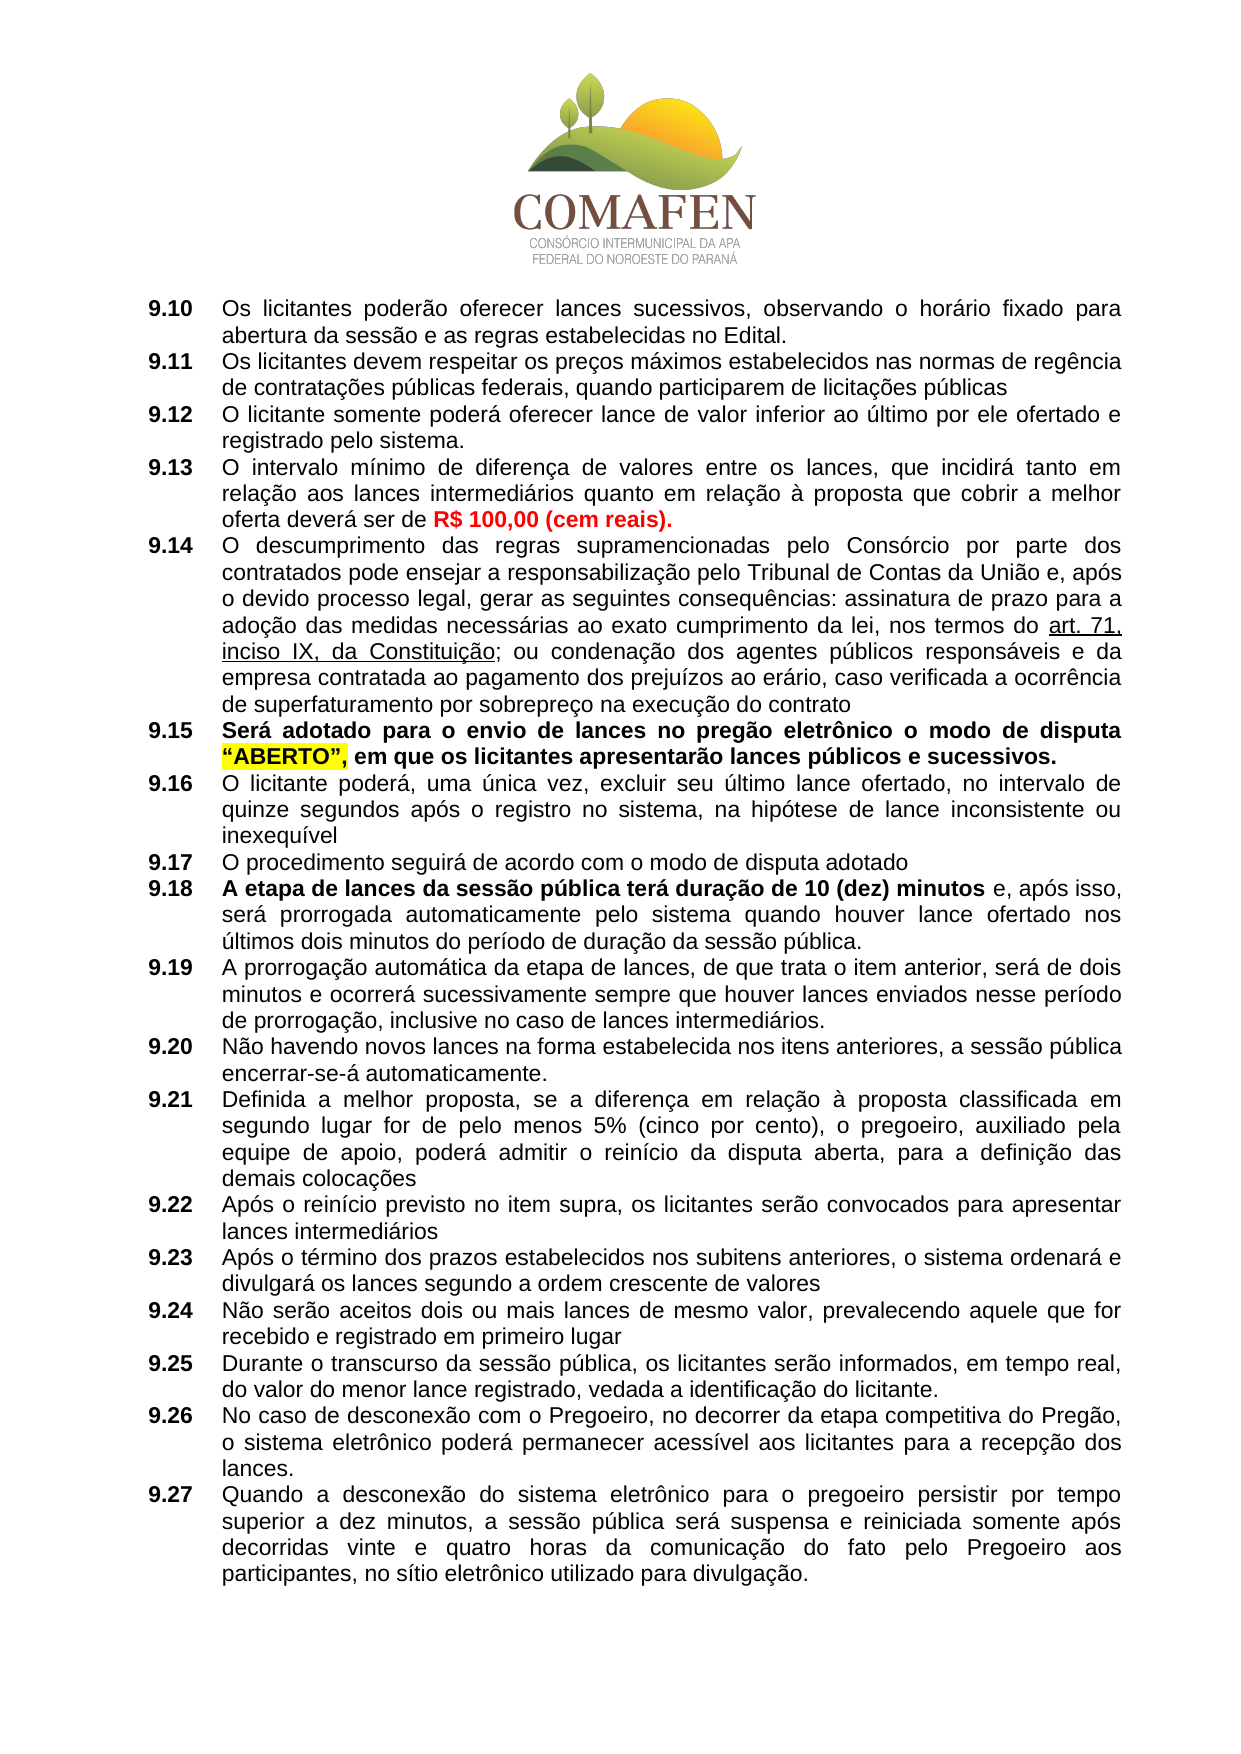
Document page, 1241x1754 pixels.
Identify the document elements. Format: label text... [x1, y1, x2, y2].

list Definida a melhor proposta, se a diferença em relação à proposta classificada em segundo lugar for de pelo menos 5% (cinco por cento), o pregoeiro, auxiliado pela equipe de apoio, poderá admitir o reinício da disputa aberta, para a definição das demais colocações [148, 1086, 1122, 1191]
list Após o término dos prazos estabelecidos nos subitens anteriores, o sistema ordenará e divulgará os lances segundo a ordem crescente de valores [148, 1244, 1122, 1297]
list O intervalo mínimo de diferença de valores entre os lances, que incidirá tanto em relação aos lances intermediários quanto em relação à proposta que cobrir a melhor oferta deverá ser de R$ 100,00 (cem reais). [148, 453, 1122, 532]
list A prorrogação automática da etapa de lances, de que trata o item anterior, será de dois minutos e ocorrerá sucessivamente sempre que houver lances enviados nesse período de prorrogação, inclusive no caso de lances intermediários. [148, 954, 1122, 1033]
list A etapa de lances da sessão pública terá duração de 10 (dez) minutos e, após isso, será prorrogada automaticamente pelo sistema quando houver lance ofertado nos últimos dois minutos do período de duração da sessão pública. [148, 875, 1122, 954]
list Durante o transcurso da sessão pública, os licitantes serão informados, em tempo real, do valor do menor lance registrado, vedada a identificação do licitante. [148, 1349, 1122, 1402]
list Os licitantes poderão oferecer lances sucessivos, observando o horário fixado para abertura da sessão e as regras estabelecidas no Edital. [148, 295, 1122, 348]
list Quando a desconexão do sistema eletrônico para o pregoeiro persistir por tempo superior a dez minutos, a sessão pública será suspensa e reiniciada somente após decorridas vinte e quatro horas da comunicação do fato pelo Pregoeiro aos participantes, no sítio eletrônico utilizado para divulgação. [148, 1481, 1122, 1587]
list Os licitantes devem respeitar os preços máximos estabelecidos nas normas de regência de contratações públicas federais, quando participarem de licitações públicas [148, 348, 1122, 401]
list Será adotado para o envio de lances no pregão eletrônico o modo de disputa “ABERTO”, em que os licitantes apresentarão lances públicos e sucessivos. [148, 717, 1122, 770]
picture [514, 73, 756, 264]
list Não havendo novos lances na forma estabelecida nos itens anteriores, a sessão pública encerrar-se-á automaticamente. [148, 1033, 1122, 1086]
list Não serão aceitos dois ou mais lances de mesmo valor, prevalecendo aquele que for recebido e registrado em primeiro lugar [148, 1297, 1122, 1349]
list O descumprimento das regras supramencionadas pelo Consórcio por parte dos contratados pode ensejar a responsabilização pelo Tribunal de Contas da União e, após o devido processo legal, gerar as seguintes consequências: assinatura de prazo para a adoção das medidas necessárias ao exato cumprimento da lei, nos termos do art. 71, inciso IX, da Constituição; ou condenação dos agentes públicos responsáveis e da empresa contratada ao pagamento dos prejuízos ao erário, caso verificada a ocorrência de superfaturamento por sobrepreço na execução do contrato [148, 532, 1122, 717]
list No caso de desconexão com o Pregoeiro, no decorrer da etapa competitiva do Pregão, o sistema eletrônico poderá permanecer acessível aos licitantes para a recepção dos lances. [148, 1402, 1122, 1481]
list O licitante poderá, uma única vez, excluir seu último lance ofertado, no intervalo de quinze segundos após o registro no sistema, na hipótese de lance inconsistente ou inexequível [148, 770, 1122, 849]
list O procedimento seguirá de acordo com o modo de disputa adotado [148, 849, 1122, 875]
list O licitante somente poderá oferecer lance de valor inferior ao último por ele ofertado e registrado pelo sistema. [148, 401, 1122, 453]
list Após o reinício previsto no item supra, os licitantes serão convocados para apresentar lances intermediários [148, 1191, 1122, 1244]
